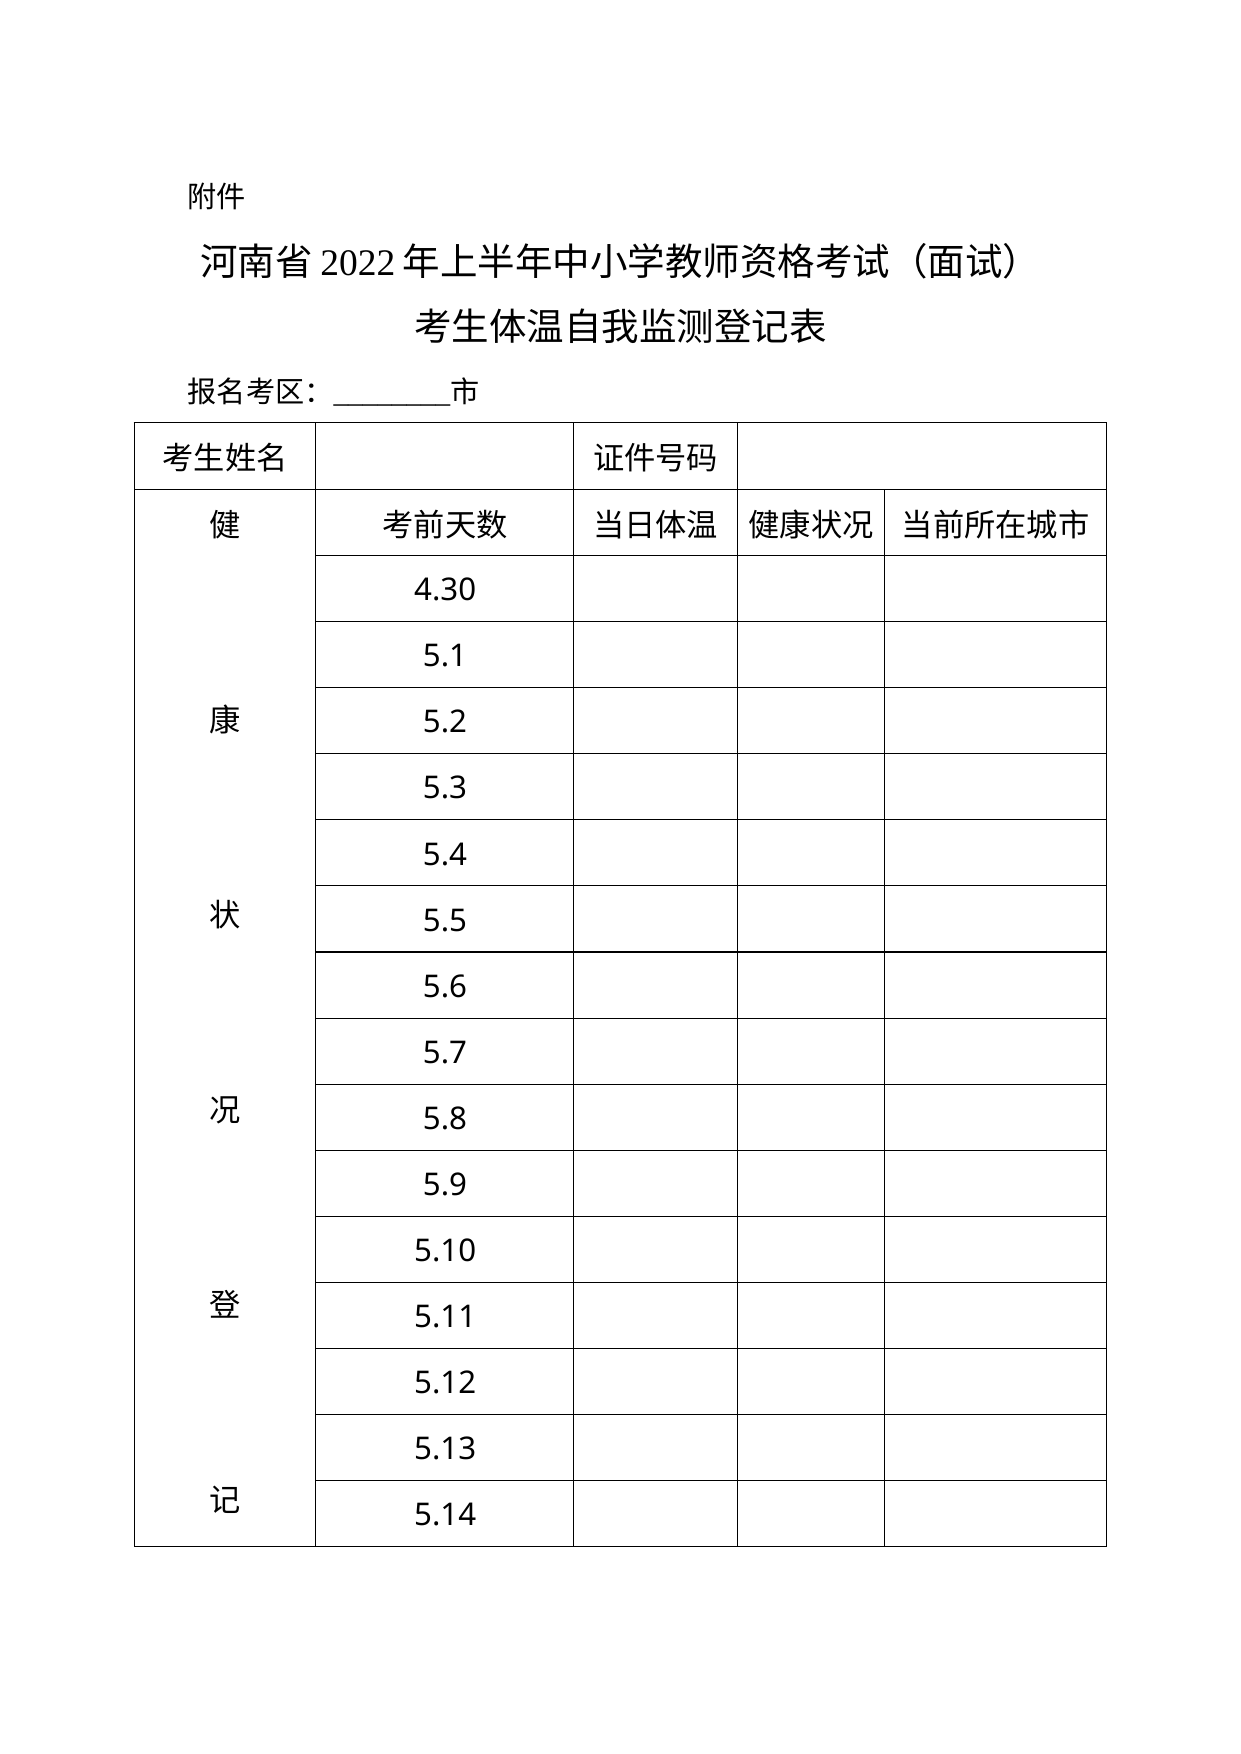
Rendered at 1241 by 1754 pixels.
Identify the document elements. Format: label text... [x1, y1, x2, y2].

table_cell [738, 754, 884, 819]
table_header 证件号码 [574, 423, 737, 489]
text 附件 [187, 162, 1053, 227]
table_cell [885, 1481, 1106, 1546]
table_cell 4.30 [316, 556, 573, 621]
table_cell 当前所在城市 [885, 490, 1106, 555]
table_cell [574, 1481, 737, 1546]
table_cell [885, 820, 1106, 885]
table_cell [574, 1283, 737, 1348]
table_cell [738, 1019, 884, 1083]
table_cell 5.3 [316, 754, 573, 819]
table_cell [738, 688, 884, 753]
table_cell 考前天数 [316, 490, 573, 555]
table_cell 5.5 [316, 886, 573, 951]
text 考生体温自我监测登记表 [187, 292, 1053, 357]
table_cell [885, 953, 1106, 1017]
table_cell 当日体温 [574, 490, 737, 555]
table_cell [574, 1085, 737, 1149]
table_cell [738, 886, 884, 951]
table_header 考生姓名 [135, 423, 315, 489]
table_cell [738, 1283, 884, 1348]
table_cell 5.13 [316, 1415, 573, 1480]
table_cell [885, 1019, 1106, 1083]
table_cell 5.2 [316, 688, 573, 753]
table_cell [738, 1217, 884, 1282]
table_cell [885, 688, 1106, 753]
table_cell [574, 1151, 737, 1216]
table_cell [738, 556, 884, 621]
table_cell 5.9 [316, 1151, 573, 1216]
table_cell [574, 688, 737, 753]
table_cell [574, 953, 737, 1017]
table_cell [574, 754, 737, 819]
table_cell [738, 1481, 884, 1546]
table_cell 5.14 [316, 1481, 573, 1546]
table_cell [574, 1217, 737, 1282]
table_cell 5.6 [316, 953, 573, 1017]
table_cell [738, 1085, 884, 1149]
table_cell [738, 622, 884, 687]
table_cell [738, 1151, 884, 1216]
table_cell 健 康 状 况 登 记 [135, 490, 315, 1546]
table_cell [885, 1085, 1106, 1149]
table_cell [885, 1151, 1106, 1216]
table_header [316, 423, 573, 489]
table_cell 健康状况 [738, 490, 884, 555]
table_cell [574, 820, 737, 885]
table_cell 5.7 [316, 1019, 573, 1083]
table_cell [574, 556, 737, 621]
table_cell [738, 1349, 884, 1414]
text 报名考区：________市 [187, 357, 1053, 422]
text 河南省2022年上半年中小学教师资格考试（面试） [187, 227, 1053, 292]
table_cell [885, 1217, 1106, 1282]
table_cell [885, 886, 1106, 951]
table_cell [574, 1019, 737, 1083]
table_cell [738, 820, 884, 885]
table_cell [885, 1283, 1106, 1348]
table_cell 5.10 [316, 1217, 573, 1282]
table_cell [574, 886, 737, 951]
table_header [738, 423, 1106, 489]
table_cell [885, 1349, 1106, 1414]
table_cell [574, 622, 737, 687]
table_cell 5.1 [316, 622, 573, 687]
table_cell [574, 1415, 737, 1480]
table_cell 5.12 [316, 1349, 573, 1414]
table_cell [574, 1349, 737, 1414]
table_cell 5.11 [316, 1283, 573, 1348]
table_cell [885, 556, 1106, 621]
table_cell [738, 1415, 884, 1480]
table_cell [885, 754, 1106, 819]
table_cell [738, 953, 884, 1017]
table_cell 5.4 [316, 820, 573, 885]
table_cell [885, 622, 1106, 687]
table_cell 5.8 [316, 1085, 573, 1149]
table_cell [885, 1415, 1106, 1480]
